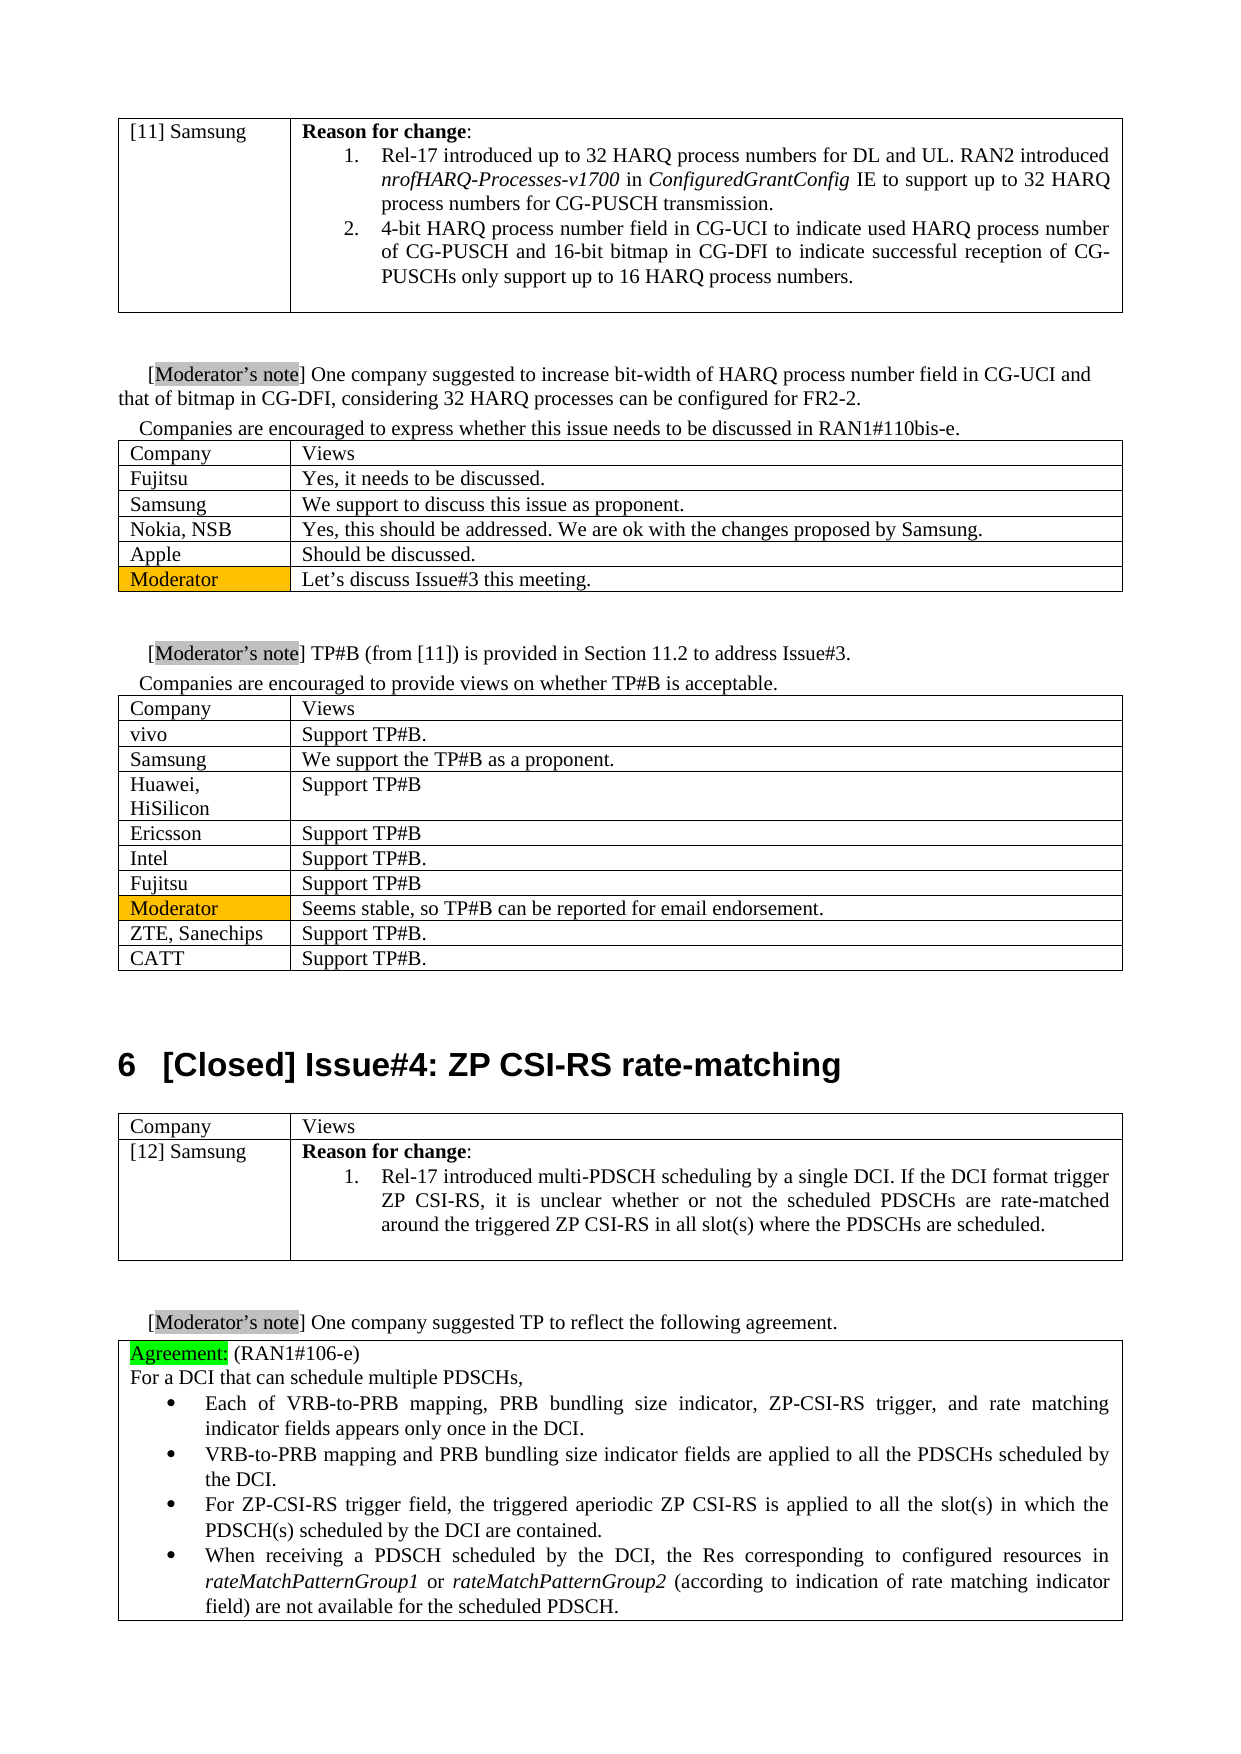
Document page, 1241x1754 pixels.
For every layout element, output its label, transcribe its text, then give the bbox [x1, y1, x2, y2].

subtitle [Moderator’s note] TP#B (from [11]) is provided in Section 11.2 to address Issue#3. [299, 641, 1122, 665]
table_cell Fujitsu [119, 466, 290, 490]
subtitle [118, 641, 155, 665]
table_header Views [291, 441, 1122, 465]
table_cell Ericsson [119, 821, 290, 845]
table_cell Support TP#B [291, 871, 1122, 895]
subtitle [Moderator’s note] One company suggested to increase bit-width of HARQ process number field in CG-UCI and that of bitmap in CG-DFI, considering 32 HARQ processes can be configured for FR2-2. [118, 362, 1122, 410]
table_cell Should be discussed. [291, 542, 1122, 566]
table_cell Moderator [119, 896, 290, 920]
table_header Company [119, 696, 290, 720]
table_cell Fujitsu [119, 871, 290, 895]
table_cell Support TP#B [291, 821, 1122, 845]
table_header Agreement: (RAN1#106-e) For a DCI that can schedule multiple PDSCHs, Each of VRB-to-PRB mapping, PRB bundling size indicator, ZP-CSI-RS trigger, and rate matching indicator fields appears only once in the DCI. VRB-to-PRB mapping and PRB bundling size indicator fields are applied to all the PDSCHs scheduled by the DCI. For ZP-CSI-RS trigger field, the triggered aperiodic ZP CSI-RS is applied to all the slot(s) in which the PDSCH(s) scheduled by the DCI are contained. When receiving a PDSCH scheduled by the DCI, the Res corresponding to configured resources in rateMatchPatternGroup1 or rateMatchPatternGroup2 (according to indication of rate matching indicator field) are not available for the scheduled PDSCH. [119, 1341, 1122, 1619]
table_header Views [291, 696, 1122, 720]
table_cell Yes, this should be addressed. We are ok with the changes proposed by Samsung. [291, 517, 1122, 541]
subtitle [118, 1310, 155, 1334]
table_cell Support TP#B [291, 772, 1122, 820]
table_cell Yes, it needs to be discussed. [291, 466, 1122, 490]
subtitle [Moderator’s note] One company suggested TP to reflect the following agreement. [299, 1310, 1122, 1334]
table_cell Samsung [119, 491, 290, 516]
table_cell We support to discuss this issue as proponent. [291, 491, 1122, 516]
table_cell Moderator [119, 567, 290, 591]
table_cell Samsung [119, 747, 290, 771]
table_cell We support the TP#B as a proponent. [291, 747, 1122, 771]
subtitle [Closed] Issue#4: ZP CSI-RS rate-matching [117, 1044, 1122, 1083]
table_cell [12] Samsung [119, 1140, 290, 1260]
table_cell Seems stable, so TP#B can be reported for email endorsement. [291, 896, 1122, 920]
table_cell Let’s discuss Issue#3 this meeting. [291, 567, 1122, 591]
table_header Company [119, 1114, 290, 1138]
table_cell Huawei, HiSilicon [119, 772, 290, 820]
table_cell Reason for change: Rel-17 introduced multi-PDSCH scheduling by a single DCI. If the DCI format trigger ZP CSI-RS, it is unclear whether or not the scheduled PDSCHs are rate-matched around the triggered ZP CSI-RS in all slot(s) where the PDSCHs are scheduled. [291, 1140, 1122, 1260]
table_header Company [119, 441, 290, 465]
table_cell vivo [119, 721, 290, 746]
table_cell Intel [119, 846, 290, 870]
table_cell Reason for change: Rel-17 introduced up to 32 HARQ process numbers for DL and UL. RAN2 introduced nrofHARQ-Processes-v1700 in ConfiguredGrantConfig IE to support up to 32 HARQ process numbers for CG-PUSCH transmission. 4-bit HARQ process number field in CG-UCI to indicate used HARQ process number of CG-PUSCH and 16-bit bitmap in CG-DFI to indicate successful reception of CG-PUSCHs only support up to 16 HARQ process numbers. [291, 119, 1122, 312]
table_cell Support TP#B. [291, 721, 1122, 746]
table_cell Support TP#B. [291, 946, 1122, 970]
table_cell Nokia, NSB [119, 517, 290, 541]
table_cell Apple [119, 542, 290, 566]
table_cell CATT [119, 946, 290, 970]
text Companies are encouraged to express whether this issue needs to be discussed in RAN1#110bis-e. [118, 416, 1122, 440]
table_cell ZTE, Sanechips [119, 921, 290, 945]
text Companies are encouraged to provide views on whether TP#B is acceptable. [118, 671, 1122, 695]
table_header Views [291, 1114, 1122, 1138]
table_cell [11] Samsung [119, 119, 290, 312]
table_cell Support TP#B. [291, 921, 1122, 945]
table_cell Support TP#B. [291, 846, 1122, 870]
